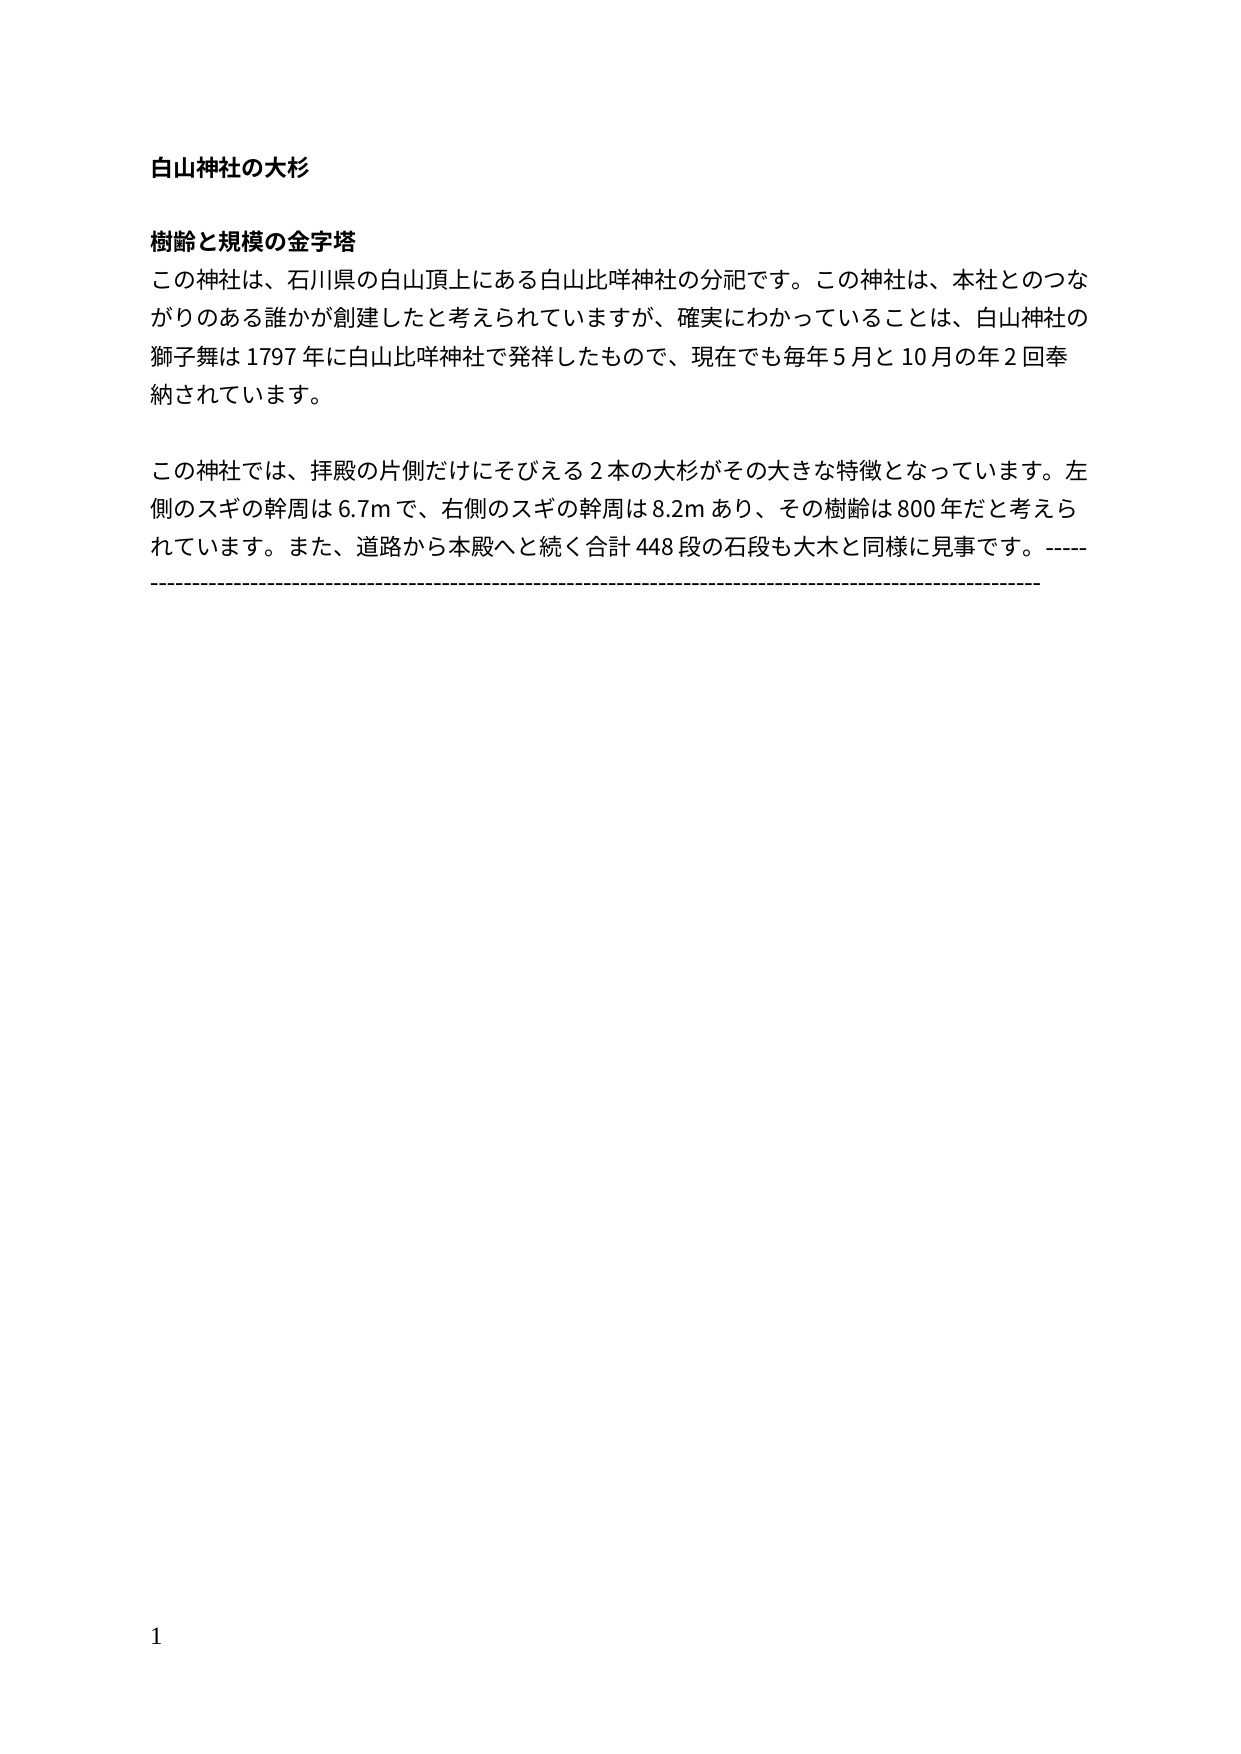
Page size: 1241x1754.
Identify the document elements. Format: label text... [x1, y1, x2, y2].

text 樹齢と規模の金字塔 [150, 224, 1090, 257]
text 白山神社の大杉 [150, 150, 1090, 183]
text この神社では、拝殿の片側だけにそびえる2本の大杉がその大きな特徴となっています。左側のスギの幹周は6.7mで、右側のスギの幹周は8.2mあり、その樹齢は800年だと考えられています。また、道路から本殿へと続く合計448段の石段も大木と同様に見事です。---------------------------------------------------------------------------------------------------------------- [150, 453, 1090, 595]
text この神社は、石川県の白山頂上にある白山比咩神社の分祀です。この神社は、本社とのつながりのある誰かが創建したと考えられていますが、確実にわかっていることは、白山神社の獅子舞は1797年に白山比咩神社で発祥したもので、現在でも毎年5月と10月の年2回奉納されています。 [150, 262, 1090, 410]
